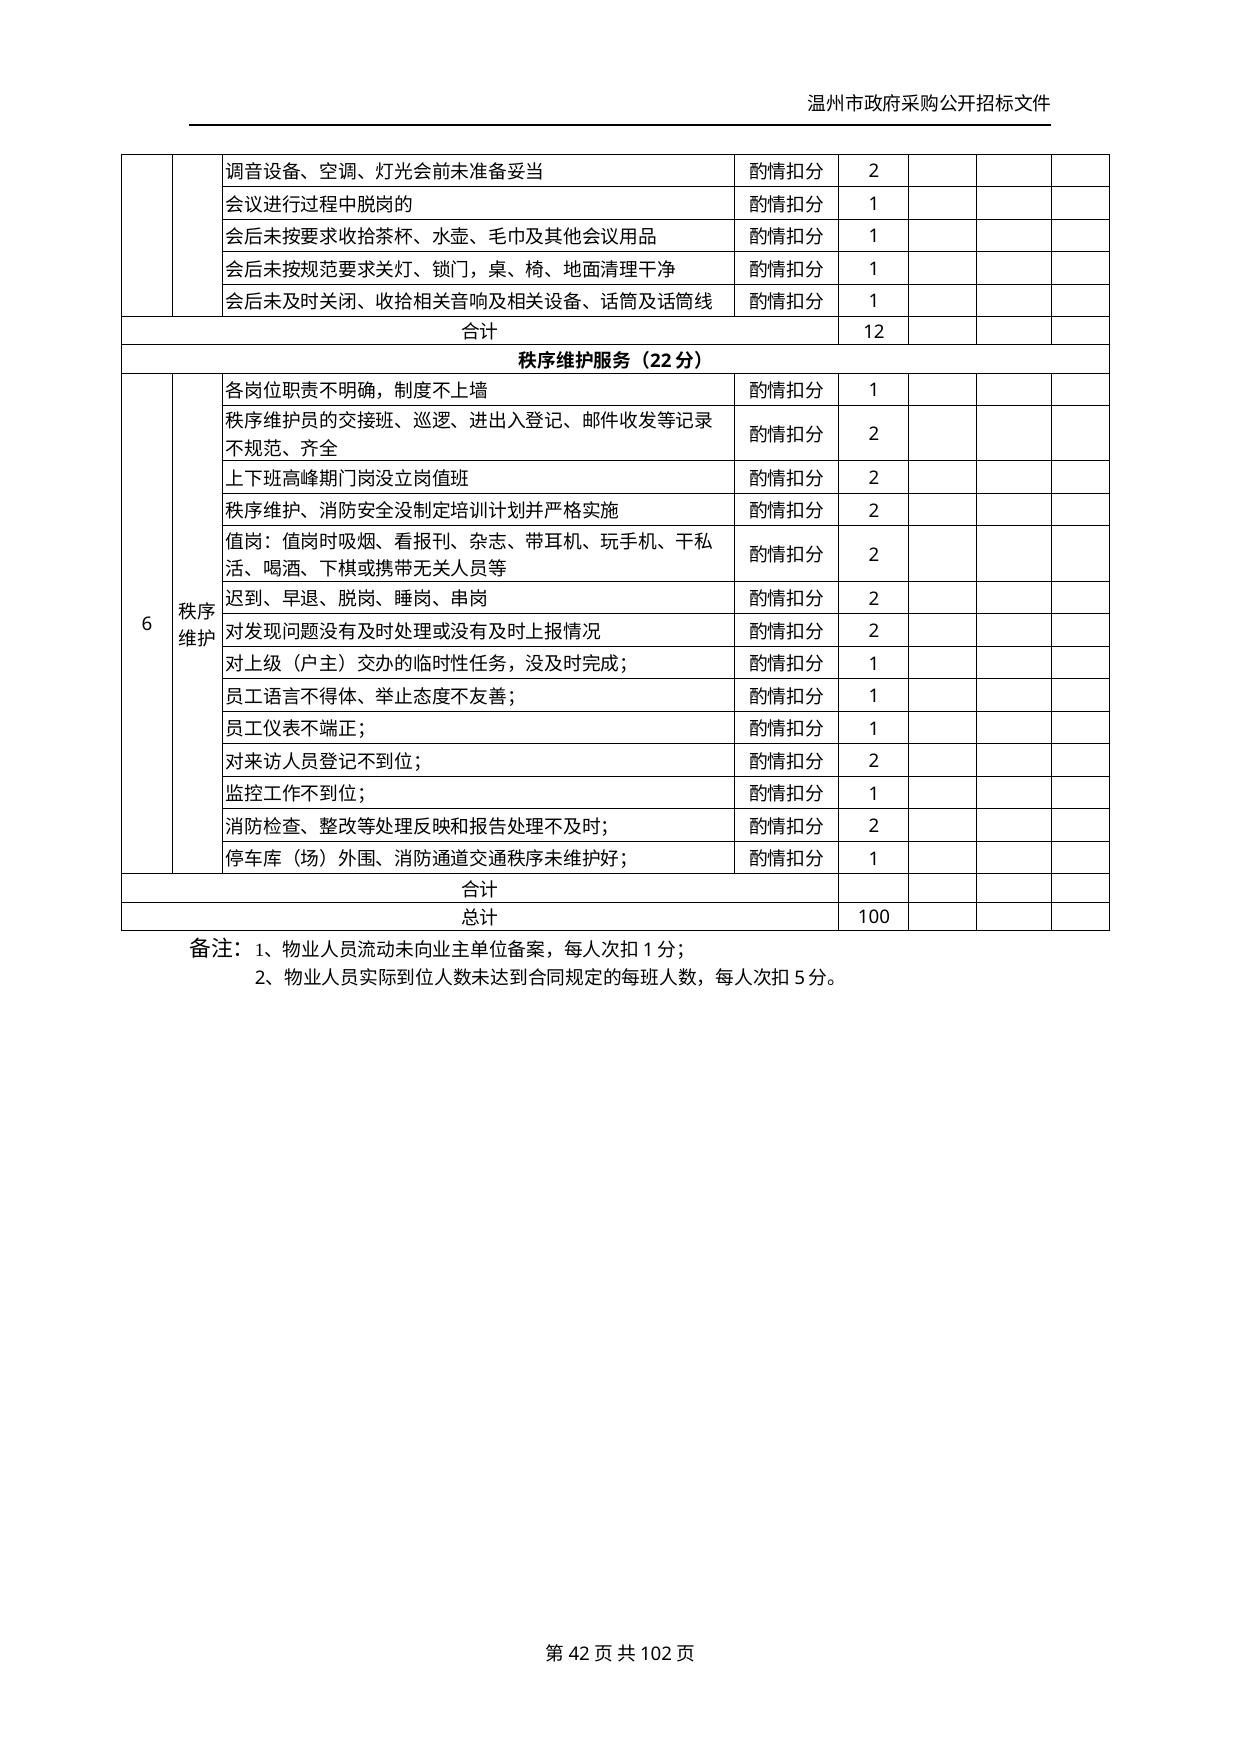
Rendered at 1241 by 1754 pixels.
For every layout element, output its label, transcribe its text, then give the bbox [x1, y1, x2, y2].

table_cell 1 [839, 374, 908, 405]
table_cell [909, 187, 976, 218]
table_cell [909, 220, 976, 251]
table_cell 员工语言不得体、举止态度不友善； [223, 679, 734, 711]
table_cell 秩序维护员的交接班、巡逻、进出入登记、邮件收发等记录不规范、齐全 [223, 406, 734, 460]
table_cell [977, 187, 1051, 218]
table_cell [909, 285, 976, 316]
table_cell [909, 647, 976, 678]
table_cell 酌情扣分 [735, 526, 838, 581]
table_cell 酌情扣分 [735, 155, 838, 186]
text 备注：1、物业人员流动未向业主单位备案，每人次扣1分； [189, 931, 1051, 962]
table_cell 1 [839, 187, 908, 218]
table_cell [909, 712, 976, 743]
table_cell 会后未按规范要求关灯、锁门，桌、椅、地面清理干净 [223, 252, 734, 283]
table_cell [909, 809, 976, 841]
table_cell 酌情扣分 [735, 406, 838, 460]
table_cell [1052, 842, 1109, 873]
table_cell 上下班高峰期门岗没立岗值班 [223, 461, 734, 493]
table_cell 会后未按要求收拾茶杯、水壶、毛巾及其他会议用品 [223, 220, 734, 251]
table_cell [1052, 903, 1109, 930]
table_cell 员工仪表不端正； [223, 712, 734, 743]
table_cell 1 [839, 647, 908, 678]
table_cell 酌情扣分 [735, 285, 838, 316]
table_cell [1052, 712, 1109, 743]
table_cell [909, 679, 976, 711]
table_cell [1052, 187, 1109, 218]
table_cell 酌情扣分 [735, 842, 838, 873]
table_cell 迟到、早退、脱岗、睡岗、串岗 [223, 582, 734, 613]
table_cell 酌情扣分 [735, 582, 838, 613]
table_cell [909, 582, 976, 613]
table_cell [1052, 744, 1109, 776]
table_cell 对发现问题没有及时处理或没有及时上报情况 [223, 614, 734, 646]
table_cell 1 [839, 777, 908, 808]
table_cell [1052, 317, 1109, 344]
table_cell 合计 [122, 317, 838, 344]
table_cell [977, 744, 1051, 776]
table_cell [909, 777, 976, 808]
table_cell 酌情扣分 [735, 220, 838, 251]
table_cell [1052, 252, 1109, 283]
table_cell 酌情扣分 [735, 461, 838, 493]
table_cell 酌情扣分 [735, 252, 838, 283]
table_cell [1052, 494, 1109, 525]
table_cell [909, 874, 976, 902]
table_cell 消防检查、整改等处理反映和报告处理不及时； [223, 809, 734, 841]
table_cell 2 [839, 461, 908, 493]
table_cell 1 [839, 220, 908, 251]
table_cell 2 [839, 744, 908, 776]
table_cell 2 [839, 526, 908, 581]
table_cell [1052, 461, 1109, 493]
table_cell 2 [839, 582, 908, 613]
table_cell [977, 874, 1051, 902]
table_cell 酌情扣分 [735, 494, 838, 525]
table_cell 秩序维护服务（22分） [122, 345, 1109, 372]
table_cell [977, 582, 1051, 613]
table_cell [977, 679, 1051, 711]
table_cell [909, 374, 976, 405]
table_cell [977, 461, 1051, 493]
table_cell 酌情扣分 [735, 187, 838, 218]
table_cell 1 [839, 842, 908, 873]
table_cell [977, 777, 1051, 808]
table_cell [1052, 374, 1109, 405]
table_cell 100 [839, 903, 908, 930]
table_cell [977, 252, 1051, 283]
table_cell [977, 842, 1051, 873]
table_cell 1 [839, 679, 908, 711]
table_cell [1052, 155, 1109, 186]
table_cell [1052, 220, 1109, 251]
table_cell 12 [839, 317, 908, 344]
table_cell [909, 842, 976, 873]
table_cell [977, 614, 1051, 646]
table_cell 6 [122, 374, 172, 873]
table_cell [1052, 679, 1109, 711]
table_cell [909, 526, 976, 581]
table_cell [1052, 647, 1109, 678]
table_cell [909, 744, 976, 776]
table_cell [977, 406, 1051, 460]
table_cell [977, 809, 1051, 841]
table_cell [1052, 582, 1109, 613]
table_cell [977, 317, 1051, 344]
table_cell 酌情扣分 [735, 712, 838, 743]
table_cell [1052, 809, 1109, 841]
table_cell 酌情扣分 [735, 679, 838, 711]
table_cell [977, 155, 1051, 186]
table_cell [909, 406, 976, 460]
table_cell 秩序维护 [173, 374, 222, 873]
table_cell [1052, 874, 1109, 902]
table_cell 2 [839, 494, 908, 525]
table_cell 值岗：值岗时吸烟、看报刊、杂志、带耳机、玩手机、干私活、喝酒、下棋或携带无关人员等 [223, 526, 734, 581]
table_cell 总计 [122, 903, 838, 930]
table_cell [909, 494, 976, 525]
table_cell [909, 317, 976, 344]
table_cell 2 [839, 809, 908, 841]
table_cell [977, 712, 1051, 743]
table_cell [909, 614, 976, 646]
table_cell 1 [839, 285, 908, 316]
table_cell 秩序维护、消防安全没制定培训计划并严格实施 [223, 494, 734, 525]
table_cell [977, 903, 1051, 930]
table_cell 2 [839, 406, 908, 460]
table_cell 调音设备、空调、灯光会前未准备妥当 [223, 155, 734, 186]
table_cell 会后未及时关闭、收拾相关音响及相关设备、话筒及话筒线 [223, 285, 734, 316]
table_cell [1052, 614, 1109, 646]
table_cell 1 [839, 252, 908, 283]
table_cell [1052, 406, 1109, 460]
table_cell 各岗位职责不明确，制度不上墙 [223, 374, 734, 405]
table_cell 对上级（户主）交办的临时性任务，没及时完成； [223, 647, 734, 678]
table_cell [977, 526, 1051, 581]
table_cell 停车库（场）外围、消防通道交通秩序未维护好； [223, 842, 734, 873]
table_cell [909, 903, 976, 930]
table_cell 对来访人员登记不到位； [223, 744, 734, 776]
table_cell 2 [839, 155, 908, 186]
table_cell [977, 647, 1051, 678]
table_cell 酌情扣分 [735, 777, 838, 808]
table_cell 酌情扣分 [735, 614, 838, 646]
table_cell [909, 252, 976, 283]
table_cell [1052, 777, 1109, 808]
table_cell 会议进行过程中脱岗的 [223, 187, 734, 218]
table_cell 监控工作不到位； [223, 777, 734, 808]
table_cell 酌情扣分 [735, 374, 838, 405]
table_cell [1052, 526, 1109, 581]
table_cell [977, 220, 1051, 251]
table_cell [1052, 285, 1109, 316]
table_cell [909, 155, 976, 186]
table_cell [977, 374, 1051, 405]
table_cell 酌情扣分 [735, 809, 838, 841]
table_cell [909, 461, 976, 493]
table_cell [977, 285, 1051, 316]
table_cell [839, 874, 908, 902]
table_cell 1 [839, 712, 908, 743]
table_cell 合计 [122, 874, 838, 902]
table_cell 酌情扣分 [735, 647, 838, 678]
table_cell 2 [839, 614, 908, 646]
table_cell [977, 494, 1051, 525]
table_cell 酌情扣分 [735, 744, 838, 776]
text 2、物业人员实际到位人数未达到合同规定的每班人数，每人次扣5分。 [189, 962, 1051, 990]
